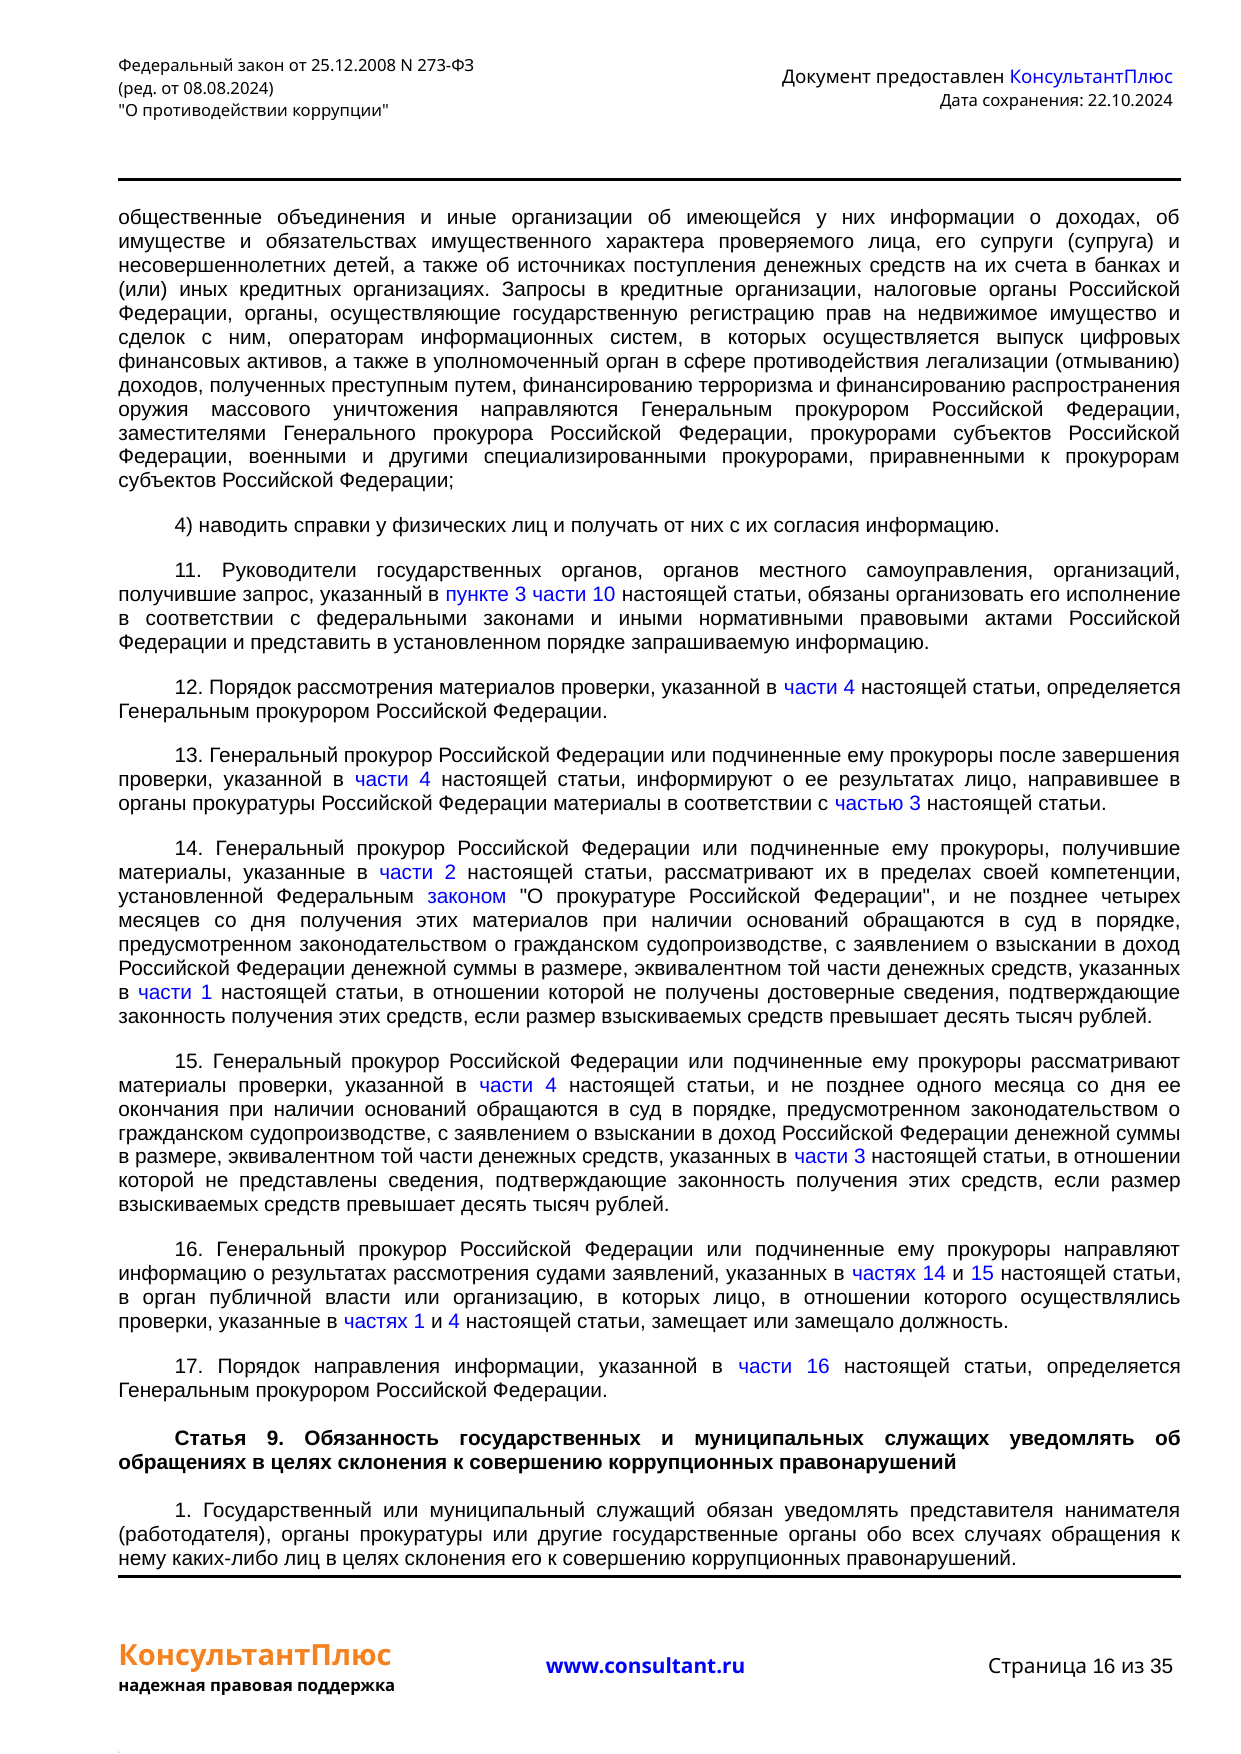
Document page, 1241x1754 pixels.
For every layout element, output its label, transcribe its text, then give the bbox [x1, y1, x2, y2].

text 11. Руководители государственных органов, органов местного самоуправления, организаций, получившие запрос, указанный в пункте 3 части 10 настоящей статьи, обязаны организовать его исполнение в соответствии с федеральными законами и иными нормативными правовыми актами Российской Федерации и представить в установленном порядке запрашиваемую информацию. [118, 558, 1181, 654]
text 15. Генеральный прокурор Российской Федерации или подчиненные ему прокуроры рассматривают материалы проверки, указанной в части 4 настоящей статьи, и не позднее одного месяца со дня ее окончания при наличии оснований обращаются в суд в порядке, предусмотренном законодательством о гражданском судопроизводстве, с заявлением о взыскании в доход Российской Федерации денежной суммы в размере, эквивалентном той части денежных средств, указанных в части 3 настоящей статьи, в отношении которой не представлены сведения, подтверждающие законность получения этих средств, если размер взыскиваемых средств превышает десять тысяч рублей. [118, 1048, 1181, 1216]
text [118, 205, 1181, 492]
title Статья 9. Обязанность государственных и муниципальных служащих уведомлять об обращениях в целях склонения к совершению коррупционных правонарушений [118, 1426, 1181, 1473]
text 1. Государственный или муниципальный служащий обязан уведомлять представителя нанимателя (работодателя), органы прокуратуры или другие государственные органы обо всех случаях обращения к нему каких-либо лиц в целях склонения его к совершению коррупционных правонарушений. [118, 1497, 1181, 1569]
text 4) наводить справки у физических лиц и получать от них с их согласия информацию. [118, 513, 1181, 537]
text 16. Генеральный прокурор Российской Федерации или подчиненные ему прокуроры направляют информацию о результатах рассмотрения судами заявлений, указанных в частях 14 и 15 настоящей статьи, в орган публичной власти или организацию, в которых лицо, в отношении которого осуществлялись проверки, указанные в частях 1 и 4 настоящей статьи, замещает или замещало должность. [118, 1237, 1181, 1333]
text 13. Генеральный прокурор Российской Федерации или подчиненные ему прокуроры после завершения проверки, указанной в части 4 настоящей статьи, информируют о ее результатах лицо, направившее в органы прокуратуры Российской Федерации материалы в соответствии с частью 3 настоящей статьи. [118, 743, 1181, 815]
text 17. Порядок направления информации, указанной в части 16 настоящей статьи, определяется Генеральным прокурором Российской Федерации. [118, 1354, 1181, 1402]
text 14. Генеральный прокурор Российской Федерации или подчиненные ему прокуроры, получившие материалы, указанные в части 2 настоящей статьи, рассматривают их в пределах своей компетенции, установленной Федеральным законом "О прокуратуре Российской Федерации", и не позднее четырех месяцев со дня получения этих материалов при наличии оснований обращаются в суд в порядке, предусмотренном законодательством о гражданском судопроизводстве, с заявлением о взыскании в доход Российской Федерации денежной суммы в размере, эквивалентном той части денежных средств, указанных в части 1 настоящей статьи, в отношении которой не получены достоверные сведения, подтверждающие законность получения этих средств, если размер взыскиваемых средств превышает десять тысяч рублей. [118, 836, 1181, 1028]
text 12. Порядок рассмотрения материалов проверки, указанной в части 4 настоящей статьи, определяется Генеральным прокурором Российской Федерации. [118, 674, 1181, 722]
